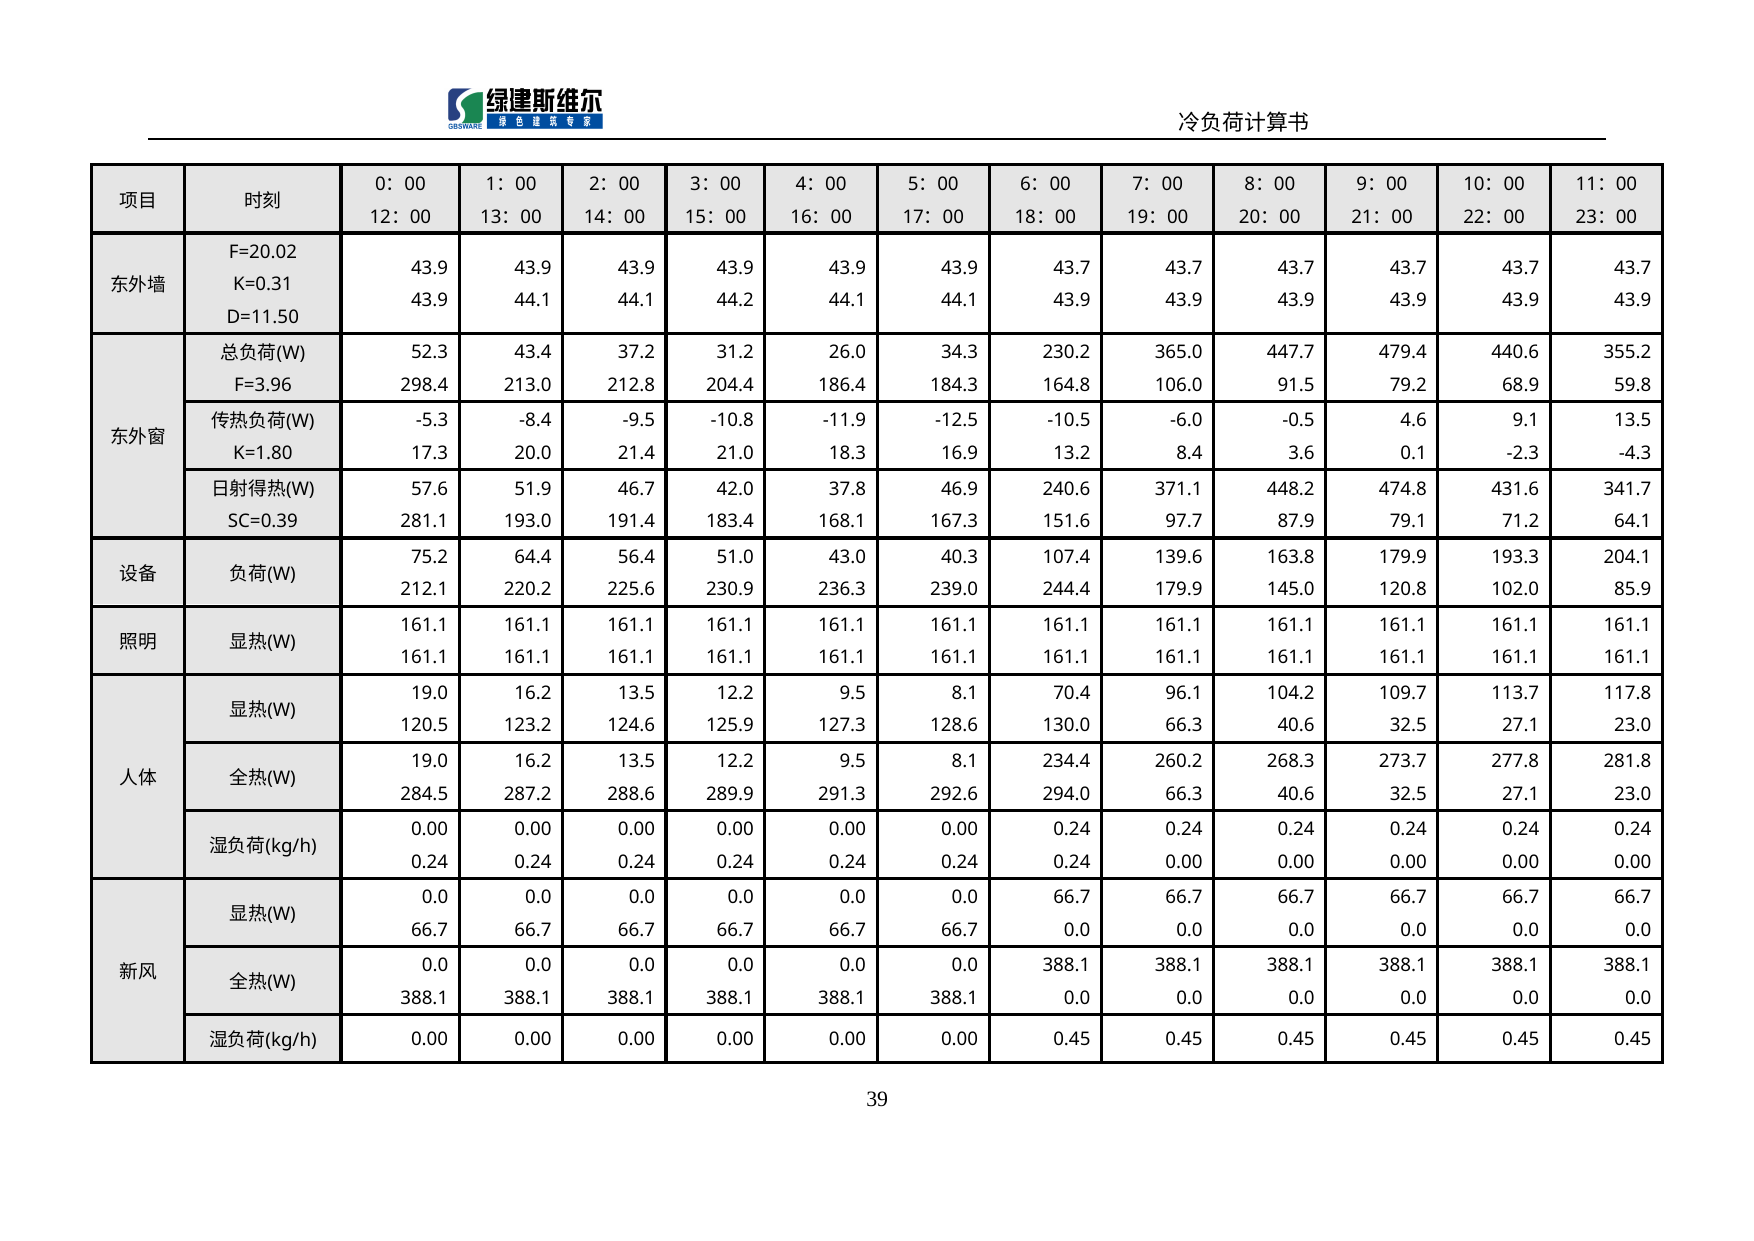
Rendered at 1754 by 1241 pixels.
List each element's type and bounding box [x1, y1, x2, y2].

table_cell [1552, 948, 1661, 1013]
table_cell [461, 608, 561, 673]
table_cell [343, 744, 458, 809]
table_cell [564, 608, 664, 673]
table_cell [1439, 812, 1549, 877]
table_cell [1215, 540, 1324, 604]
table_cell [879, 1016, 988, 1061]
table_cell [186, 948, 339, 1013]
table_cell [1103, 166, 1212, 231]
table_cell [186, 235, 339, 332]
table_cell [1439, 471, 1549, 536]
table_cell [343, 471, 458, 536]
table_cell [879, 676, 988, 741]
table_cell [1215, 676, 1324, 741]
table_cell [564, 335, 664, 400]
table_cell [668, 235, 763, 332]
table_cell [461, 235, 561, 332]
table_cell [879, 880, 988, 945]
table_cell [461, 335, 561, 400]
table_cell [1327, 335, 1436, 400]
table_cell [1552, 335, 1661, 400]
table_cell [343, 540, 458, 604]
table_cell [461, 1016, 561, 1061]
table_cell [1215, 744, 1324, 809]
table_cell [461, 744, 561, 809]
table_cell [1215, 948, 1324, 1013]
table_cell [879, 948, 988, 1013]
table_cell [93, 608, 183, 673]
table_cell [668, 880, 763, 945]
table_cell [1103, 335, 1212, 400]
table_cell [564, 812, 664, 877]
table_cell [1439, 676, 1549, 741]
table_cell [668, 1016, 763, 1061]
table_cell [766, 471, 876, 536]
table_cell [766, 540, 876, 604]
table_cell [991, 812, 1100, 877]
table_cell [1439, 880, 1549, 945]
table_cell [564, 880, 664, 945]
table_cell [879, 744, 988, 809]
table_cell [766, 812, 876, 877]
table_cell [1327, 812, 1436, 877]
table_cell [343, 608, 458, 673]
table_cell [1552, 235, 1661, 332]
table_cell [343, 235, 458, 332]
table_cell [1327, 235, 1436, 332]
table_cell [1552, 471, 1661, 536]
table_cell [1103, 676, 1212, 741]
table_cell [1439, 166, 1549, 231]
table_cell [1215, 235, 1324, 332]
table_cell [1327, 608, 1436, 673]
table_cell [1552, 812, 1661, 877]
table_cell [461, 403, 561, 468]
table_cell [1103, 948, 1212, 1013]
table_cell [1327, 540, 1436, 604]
picture [444, 88, 604, 130]
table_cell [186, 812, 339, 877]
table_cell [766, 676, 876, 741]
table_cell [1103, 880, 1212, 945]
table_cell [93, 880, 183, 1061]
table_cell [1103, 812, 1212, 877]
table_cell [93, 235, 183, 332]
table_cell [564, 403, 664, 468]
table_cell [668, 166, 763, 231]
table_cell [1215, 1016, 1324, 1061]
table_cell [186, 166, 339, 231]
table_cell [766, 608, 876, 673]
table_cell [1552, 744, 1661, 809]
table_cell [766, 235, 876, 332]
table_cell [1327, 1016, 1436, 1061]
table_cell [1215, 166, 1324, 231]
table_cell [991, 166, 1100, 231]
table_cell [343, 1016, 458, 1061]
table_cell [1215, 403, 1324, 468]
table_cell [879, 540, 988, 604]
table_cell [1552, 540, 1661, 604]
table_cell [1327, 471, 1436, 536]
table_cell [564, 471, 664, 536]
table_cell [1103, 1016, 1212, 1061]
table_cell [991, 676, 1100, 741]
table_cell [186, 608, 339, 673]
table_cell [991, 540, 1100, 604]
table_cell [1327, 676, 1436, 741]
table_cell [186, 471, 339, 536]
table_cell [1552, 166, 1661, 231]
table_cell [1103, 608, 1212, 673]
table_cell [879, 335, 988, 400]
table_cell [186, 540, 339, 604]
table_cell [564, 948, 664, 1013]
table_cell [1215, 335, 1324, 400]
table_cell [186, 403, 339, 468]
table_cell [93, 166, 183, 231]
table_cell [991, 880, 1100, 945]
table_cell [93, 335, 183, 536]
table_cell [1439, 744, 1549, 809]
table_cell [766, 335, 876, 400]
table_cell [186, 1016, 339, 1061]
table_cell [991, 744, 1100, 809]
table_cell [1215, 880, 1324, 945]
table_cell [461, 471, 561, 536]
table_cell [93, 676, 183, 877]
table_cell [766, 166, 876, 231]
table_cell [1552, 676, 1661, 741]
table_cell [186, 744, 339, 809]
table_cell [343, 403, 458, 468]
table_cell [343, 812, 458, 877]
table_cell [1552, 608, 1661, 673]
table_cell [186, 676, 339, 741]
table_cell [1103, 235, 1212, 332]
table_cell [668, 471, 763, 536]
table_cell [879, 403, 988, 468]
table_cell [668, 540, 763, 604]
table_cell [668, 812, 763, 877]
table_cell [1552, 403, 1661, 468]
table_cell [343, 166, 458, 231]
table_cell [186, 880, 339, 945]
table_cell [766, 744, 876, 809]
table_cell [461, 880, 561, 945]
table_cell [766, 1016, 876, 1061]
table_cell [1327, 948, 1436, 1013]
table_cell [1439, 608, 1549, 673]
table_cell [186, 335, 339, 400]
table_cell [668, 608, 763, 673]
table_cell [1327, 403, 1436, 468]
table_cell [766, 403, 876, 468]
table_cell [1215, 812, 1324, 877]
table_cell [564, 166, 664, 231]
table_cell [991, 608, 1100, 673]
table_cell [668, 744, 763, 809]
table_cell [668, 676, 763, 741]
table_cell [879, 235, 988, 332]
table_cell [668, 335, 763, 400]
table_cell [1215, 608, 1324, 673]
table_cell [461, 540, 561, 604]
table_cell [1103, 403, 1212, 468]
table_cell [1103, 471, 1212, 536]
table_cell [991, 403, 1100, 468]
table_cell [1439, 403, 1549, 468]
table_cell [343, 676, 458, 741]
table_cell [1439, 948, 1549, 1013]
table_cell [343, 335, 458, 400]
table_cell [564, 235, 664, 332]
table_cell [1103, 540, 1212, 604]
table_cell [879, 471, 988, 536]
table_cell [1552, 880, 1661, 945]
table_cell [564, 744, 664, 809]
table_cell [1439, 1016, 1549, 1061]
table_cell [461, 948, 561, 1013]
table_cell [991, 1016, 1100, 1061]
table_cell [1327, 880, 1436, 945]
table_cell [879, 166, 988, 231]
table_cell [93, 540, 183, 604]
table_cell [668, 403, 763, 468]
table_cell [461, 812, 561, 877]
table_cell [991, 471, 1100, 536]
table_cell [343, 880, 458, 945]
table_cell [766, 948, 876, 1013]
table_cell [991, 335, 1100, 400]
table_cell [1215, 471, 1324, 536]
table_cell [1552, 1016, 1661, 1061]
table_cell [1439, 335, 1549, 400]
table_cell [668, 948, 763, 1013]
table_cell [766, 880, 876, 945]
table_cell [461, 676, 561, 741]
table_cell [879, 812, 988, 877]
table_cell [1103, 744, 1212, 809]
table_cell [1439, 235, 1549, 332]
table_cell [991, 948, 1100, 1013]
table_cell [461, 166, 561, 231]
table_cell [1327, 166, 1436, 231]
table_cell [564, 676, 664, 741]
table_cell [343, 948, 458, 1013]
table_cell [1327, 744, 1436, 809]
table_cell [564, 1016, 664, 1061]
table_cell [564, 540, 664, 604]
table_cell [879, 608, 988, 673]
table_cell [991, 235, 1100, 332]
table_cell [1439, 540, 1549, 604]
